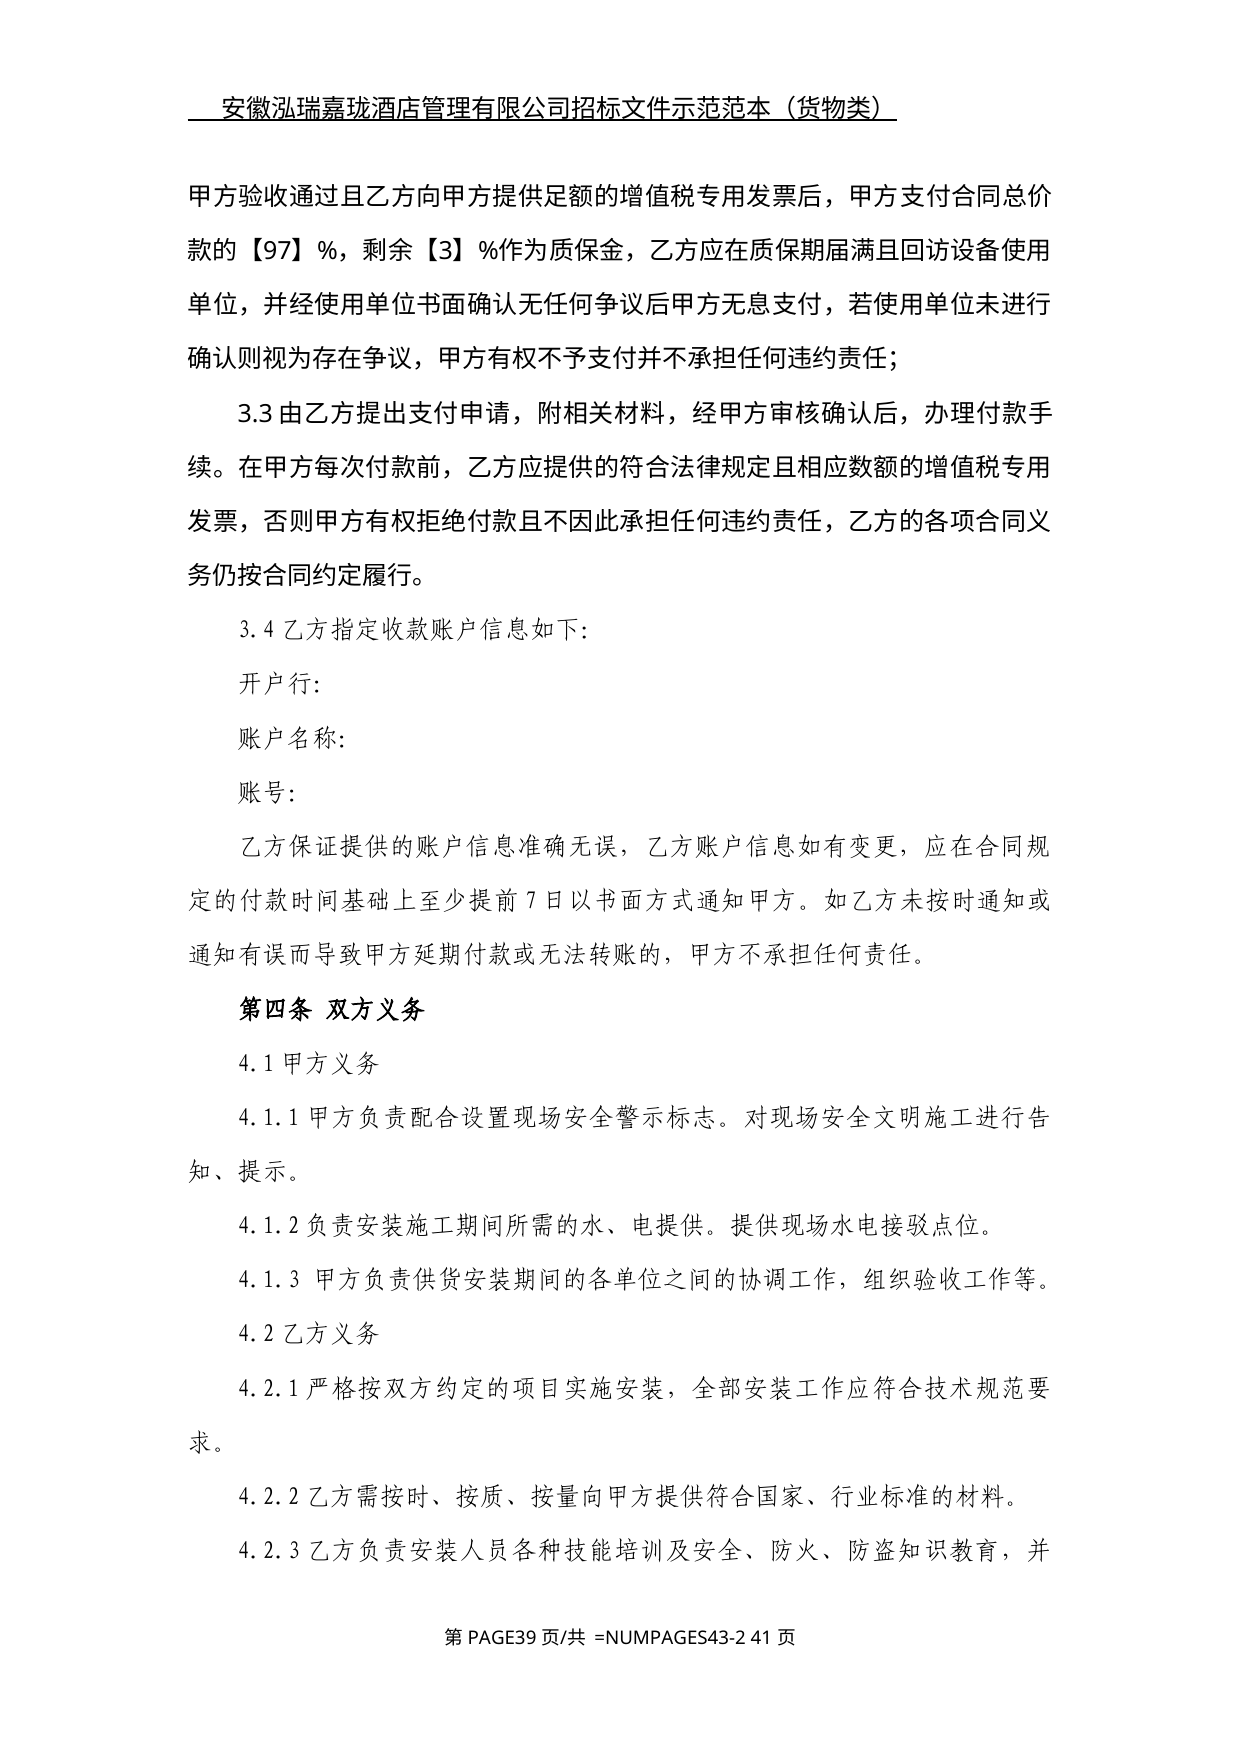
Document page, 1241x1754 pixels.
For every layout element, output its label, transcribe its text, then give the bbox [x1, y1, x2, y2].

text 开户行： [187, 649, 1053, 704]
text 账户名称： [187, 704, 1053, 758]
text 4.2.2乙方需按时、按质、按量向甲方提供符合国家、行业标准的材料。 [187, 1462, 1053, 1516]
text 4.1.3 甲方负责供货安装期间的各单位之间的协调工作，组织验收工作等。 [187, 1245, 1053, 1299]
text 4.1.2负责安装施工期间所需的水、电提供。提供现场水电接驳点位。 [187, 1191, 1053, 1245]
text 4.1.1甲方负责配合设置现场安全警示标志。对现场安全文明施工进行告知、提示。 [187, 1083, 1053, 1191]
text 3.3由乙方提出支付申请，附相关材料，经甲方审核确认后，办理付款手续。在甲方每次付款前，乙方应提供的符合法律规定且相应数额的增值税专用发票，否则甲方有权拒绝付款且不因此承担任何违约责任，乙方的各项合同义务仍按合同约定履行。 [187, 379, 1053, 595]
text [187, 1516, 1053, 1570]
text 第四条 双方义务 [187, 974, 1053, 1029]
text 3.4乙方指定收款账户信息如下： [187, 595, 1053, 649]
text 乙方保证提供的账户信息准确无误，乙方账户信息如有变更，应在合同规定的付款时间基础上至少提前7日以书面方式通知甲方。如乙方未按时通知或通知有误而导致甲方延期付款或无法转账的，甲方不承担任何责任。 [187, 812, 1053, 974]
text 4.2.1严格按双方约定的项目实施安装，全部安装工作应符合技术规范要求。 [187, 1354, 1053, 1462]
text 账号： [187, 758, 1053, 812]
text 4.1甲方义务 [187, 1029, 1053, 1083]
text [187, 162, 1053, 379]
text 4.2乙方义务 [187, 1299, 1053, 1354]
